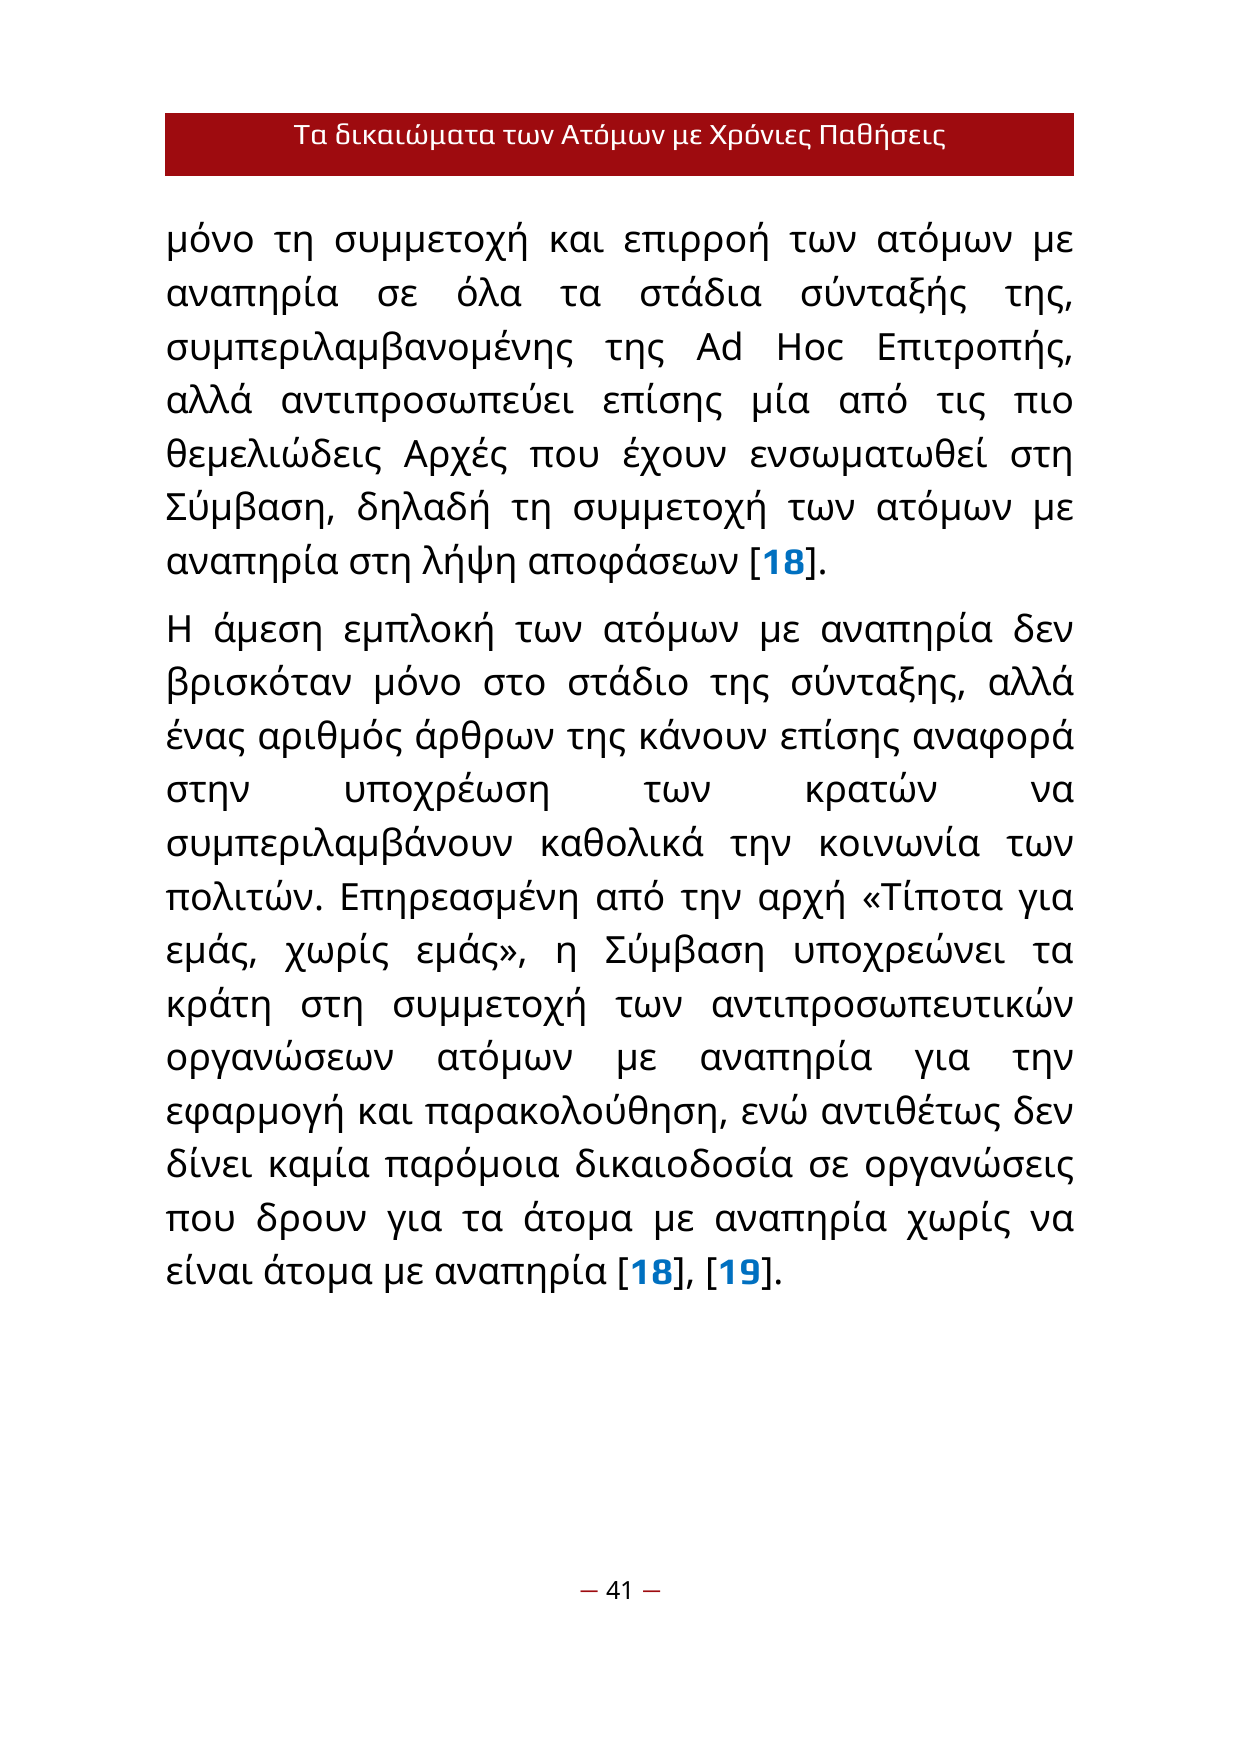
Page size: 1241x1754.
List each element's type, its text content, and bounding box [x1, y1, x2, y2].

text Η άμεση εμπλοκή των ατόμων με αναπηρία δεν βρισκόταν μόνο στο στάδιο της σύνταξης, αλλά ένας αριθμός άρθρων της κάνουν επίσης αναφορά στην υποχρέωση των κρατών να συμπεριλαμβάνουν καθολικά την κοινωνία των πολιτών. Επηρεασμένη από την αρχή «Τίποτα για εμάς, χωρίς εμάς», η Σύμβαση υποχρεώνει τα κράτη στη συμμετοχή των αντιπροσωπευτικών οργανώσεων ατόμων με αναπηρία για την εφαρμογή και παρακολούθηση, ενώ αντιθέτως δεν δίνει καμία παρόμοια δικαιοδοσία σε οργανώσεις που δρουν για τα άτομα με αναπηρία χωρίς να είναι άτομα με αναπηρία [18], ‎[19]. [165, 602, 1075, 1296]
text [165, 213, 1075, 585]
